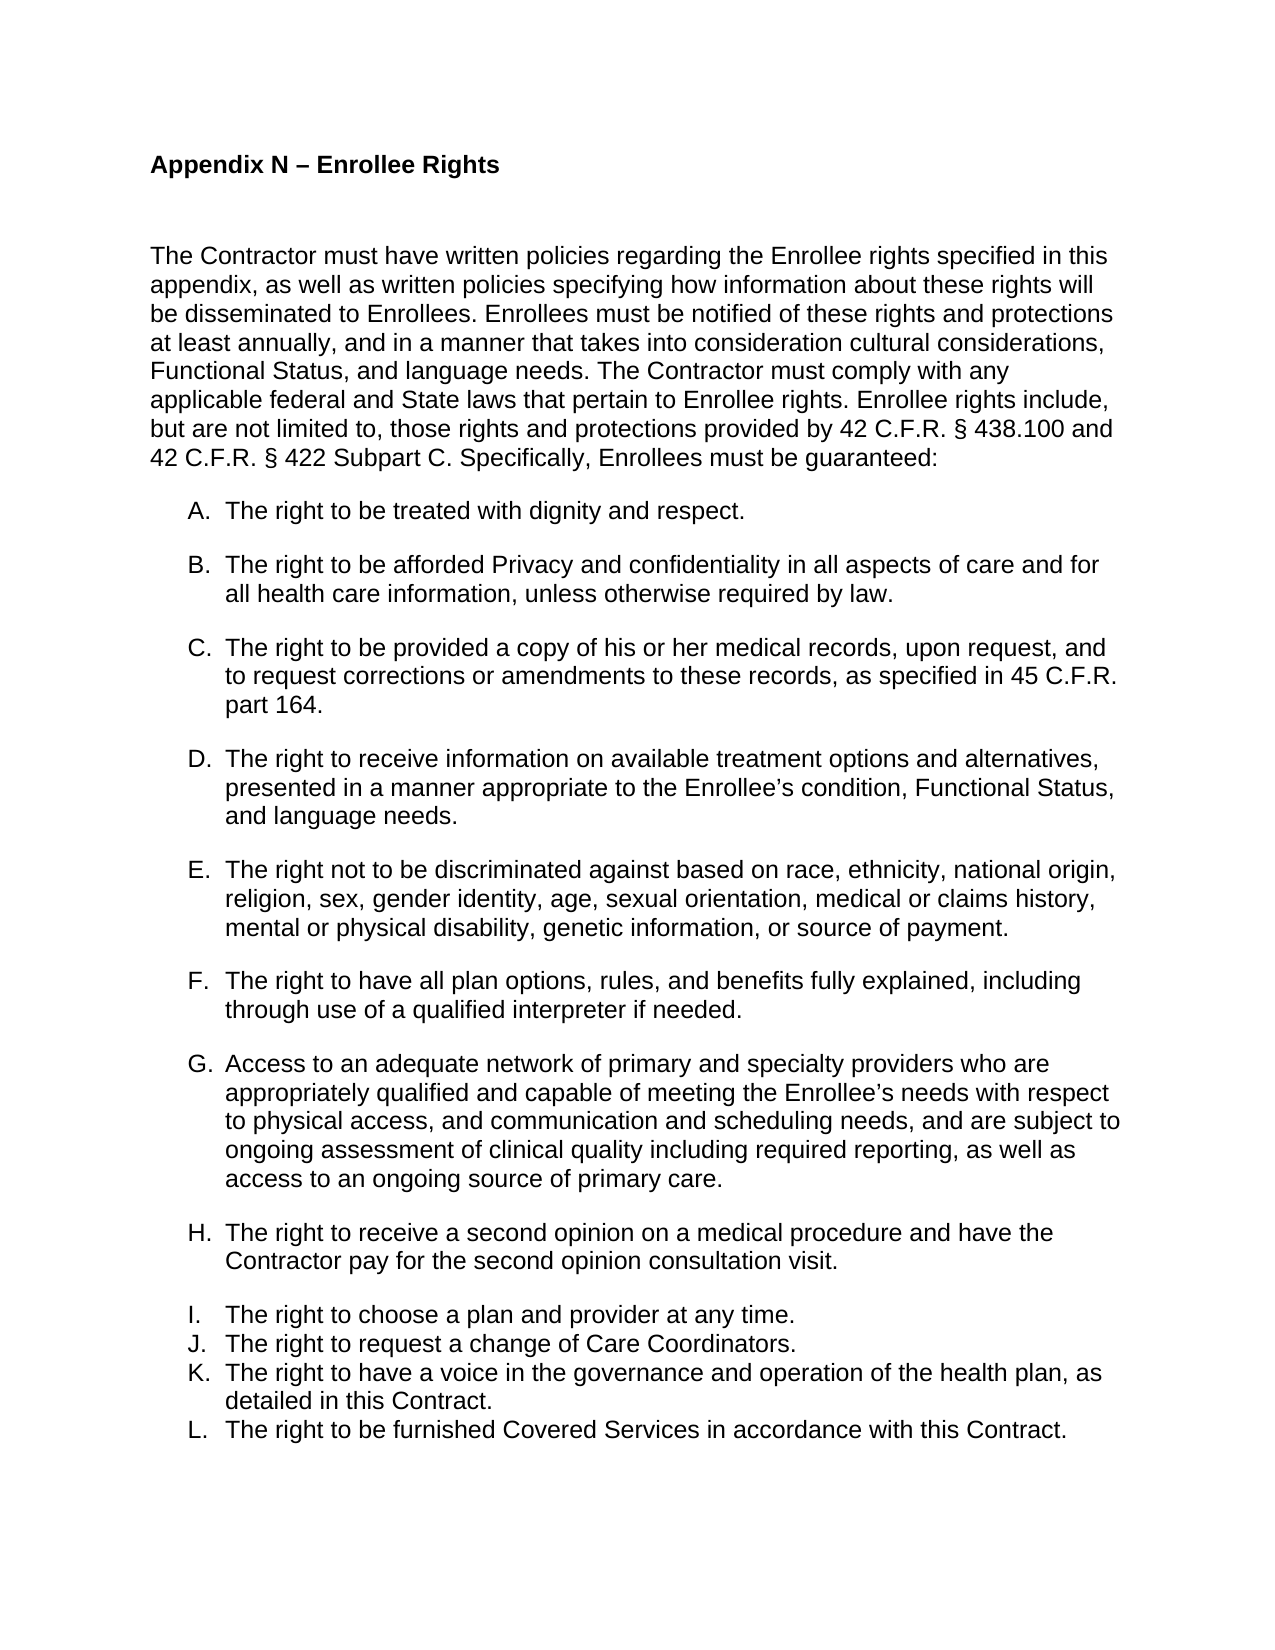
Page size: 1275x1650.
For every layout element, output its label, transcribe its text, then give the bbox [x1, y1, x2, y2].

text The Contractor must have written policies regarding the Enrollee rights specified in this appendix, as well as written policies specifying how information about these rights will be disseminated to Enrollees. Enrollees must be notified of these rights and protections at least annually, and in a manner that takes into consideration cultural considerations, Functional Status, and language needs. The Contractor must comply with any applicable federal and State laws that pertain to Enrollee rights. Enrollee rights include, but are not limited to, those rights and protections provided by 42 C.F.R. § 438.100 and 42 C.F.R. § 422 Subpart C. Specifically, Enrollees must be guaranteed: [150, 241, 1125, 471]
list The right to choose a plan and provider at any time. [187, 1300, 1125, 1329]
text Appendix N – Enrollee Rights [150, 150, 1125, 179]
list The right to be afforded Privacy and confidentiality in all aspects of care and for all health care information, unless otherwise required by law. [187, 550, 1125, 607]
list Access to an adequate network of primary and specialty providers who are appropriately qualified and capable of meeting the Enrollee’s needs with respect to physical access, and communication and scheduling needs, and are subject to ongoing assessment of clinical quality including required reporting, as well as access to an ongoing source of primary care. [187, 1049, 1125, 1192]
list The right to receive a second opinion on a medical procedure and have the Contractor pay for the second opinion consultation visit. [187, 1217, 1125, 1275]
list The right to have a voice in the governance and operation of the health plan, as detailed in this Contract. [187, 1357, 1125, 1415]
list The right to be furnished Covered Services in accordance with this Contract. [187, 1415, 1125, 1444]
list The right to have all plan options, rules, and benefits fully explained, including through use of a qualified interpreter if needed. [187, 966, 1125, 1024]
list The right to be treated with dignity and respect. [187, 496, 1125, 525]
list The right to request a change of Care Coordinators. [187, 1329, 1125, 1357]
list The right not to be discriminated against based on race, ethnicity, national origin, religion, sex, gender identity, age, sexual orientation, medical or claims history, mental or physical disability, genetic information, or source of payment. [187, 855, 1125, 941]
list The right to receive information on available treatment options and alternatives, presented in a manner appropriate to the Enrollee’s condition, Functional Status, and language needs. [187, 744, 1125, 830]
list The right to be provided a copy of his or her medical records, upon request, and to request corrections or amendments to these records, as specified in 45 C.F.R. part 164. [187, 632, 1125, 719]
